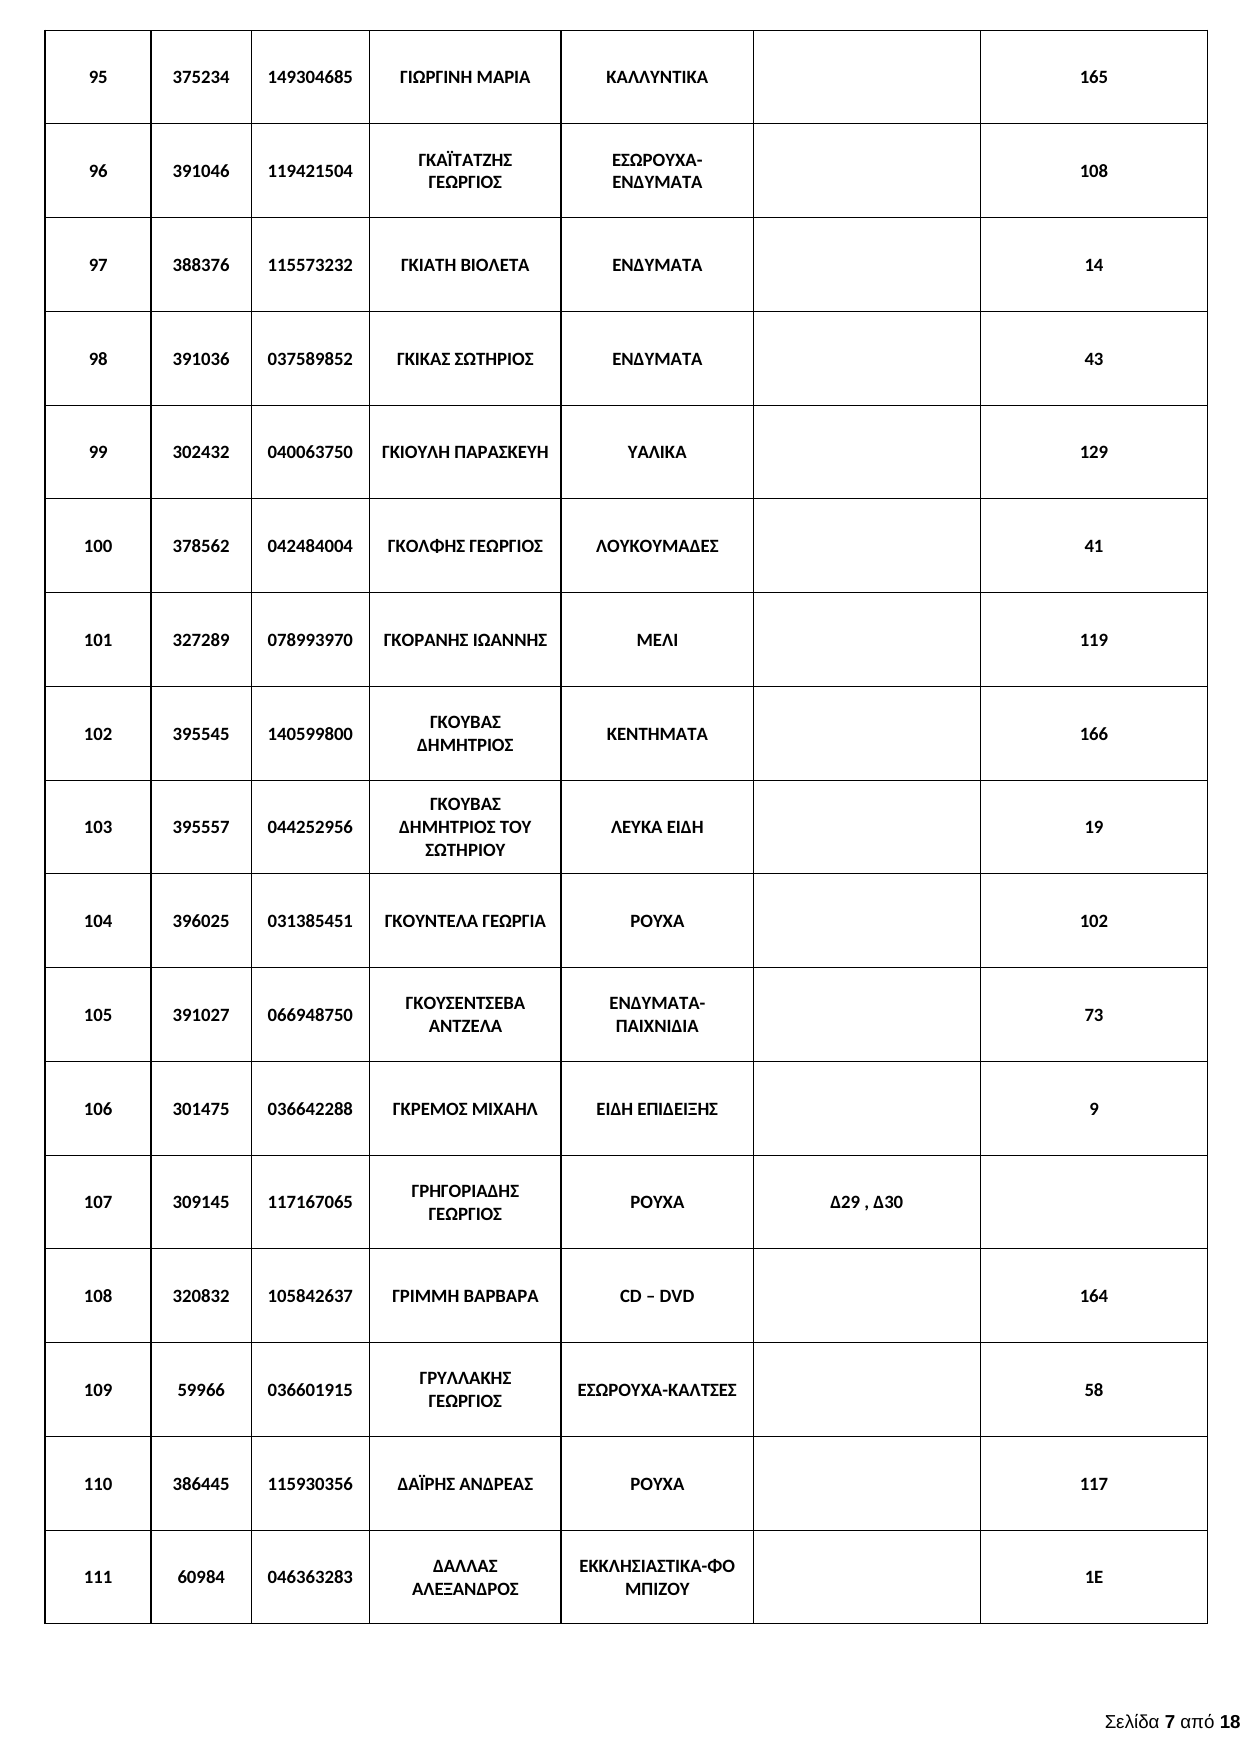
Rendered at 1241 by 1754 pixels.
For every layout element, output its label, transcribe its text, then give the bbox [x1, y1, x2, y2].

table_cell 73 [981, 968, 1207, 1061]
table_cell 327289 [152, 593, 251, 686]
table_cell ΓΚΡΕΜΟΣ ΜΙΧΑΗΛ [370, 1062, 560, 1154]
table_cell ΡΟΥΧΑ [562, 1437, 753, 1529]
table_cell 111 [46, 1531, 150, 1623]
table_cell [754, 1531, 980, 1623]
table_cell 109 [46, 1343, 150, 1436]
table_cell ΓΡΗΓΟΡΙΑΔΗΣ ΓΕΩΡΓΙΟΣ [370, 1156, 560, 1248]
table_cell 43 [981, 312, 1207, 404]
table_cell 395545 [152, 687, 251, 779]
table_cell [754, 1343, 980, 1436]
table_cell ΜΕΛΙ [562, 593, 753, 686]
table_cell 115930356 [252, 1437, 369, 1529]
table_cell ΥΑΛΙΚΑ [562, 406, 753, 498]
table_cell 119421504 [252, 124, 369, 217]
table_cell 97 [46, 218, 150, 311]
table_cell 302432 [152, 406, 251, 498]
table_cell ΓΙΩΡΓΙΝΗ ΜΑΡΙΑ [370, 31, 560, 123]
table_cell ΚΕΝΤΗΜΑΤΑ [562, 687, 753, 779]
table_cell 395557 [152, 781, 251, 873]
table_cell 96 [46, 124, 150, 217]
table_cell [754, 1249, 980, 1342]
table_cell [754, 312, 980, 404]
table_cell ΕΣΩΡΟΥΧΑ-ΕΝΔΥΜΑΤΑ [562, 124, 753, 217]
table_cell ΓΡΙΜΜΗ ΒΑΡΒΑΡΑ [370, 1249, 560, 1342]
table_cell [754, 687, 980, 779]
table_cell ΛΟΥΚΟΥΜΑΔΕΣ [562, 499, 753, 592]
table_cell [754, 874, 980, 967]
table_cell ΓΚΟΥΒΑΣ ΔΗΜΗΤΡΙΟΣ [370, 687, 560, 779]
table_cell 149304685 [252, 31, 369, 123]
table_cell [754, 124, 980, 217]
table_cell 108 [46, 1249, 150, 1342]
table_cell 117 [981, 1437, 1207, 1529]
table_cell [754, 499, 980, 592]
table_cell 58 [981, 1343, 1207, 1436]
table_cell 040063750 [252, 406, 369, 498]
table_cell 320832 [152, 1249, 251, 1342]
table_cell 14 [981, 218, 1207, 311]
table_cell [754, 781, 980, 873]
table_cell 99 [46, 406, 150, 498]
table_cell [754, 406, 980, 498]
table_cell 110 [46, 1437, 150, 1529]
table_cell 98 [46, 312, 150, 404]
table_cell [754, 1437, 980, 1529]
table_cell 378562 [152, 499, 251, 592]
table_cell [981, 1156, 1207, 1248]
table_cell 386445 [152, 1437, 251, 1529]
table_cell 388376 [152, 218, 251, 311]
table_cell ΕΣΩΡΟΥΧΑ-ΚΑΛΤΣΕΣ [562, 1343, 753, 1436]
table_cell 105 [46, 968, 150, 1061]
table_cell ΔΑΛΛΑΣ ΑΛΕΞΑΝΔΡΟΣ [370, 1531, 560, 1623]
table_cell 140599800 [252, 687, 369, 779]
table_cell ΓΚΟΥΝΤΕΛΑ ΓΕΩΡΓΙΑ [370, 874, 560, 967]
table_cell 391027 [152, 968, 251, 1061]
table_cell ΓΚΟΥΒΑΣ ΔΗΜΗΤΡΙΟΣ ΤΟΥ ΣΩΤΗΡΙΟΥ [370, 781, 560, 873]
table_cell 036642288 [252, 1062, 369, 1154]
table_cell 104 [46, 874, 150, 967]
table_cell 117167065 [252, 1156, 369, 1248]
table_cell 044252956 [252, 781, 369, 873]
table_cell ΓΚΙΚΑΣ ΣΩΤΗΡΙΟΣ [370, 312, 560, 404]
table_cell [754, 593, 980, 686]
table_cell ΛΕΥΚΑ ΕΙΔΗ [562, 781, 753, 873]
table_cell 115573232 [252, 218, 369, 311]
table_cell 60984 [152, 1531, 251, 1623]
table_cell 59966 [152, 1343, 251, 1436]
table_cell ΓΚΟΥΣΕΝΤΣΕΒΑ ΑΝΤΖΕΛΑ [370, 968, 560, 1061]
table_cell 046363283 [252, 1531, 369, 1623]
table_cell [754, 968, 980, 1061]
table_cell ΓΚΙΑΤΗ ΒΙΟΛΕΤΑ [370, 218, 560, 311]
table_cell 19 [981, 781, 1207, 873]
table_cell 41 [981, 499, 1207, 592]
table_cell 036601915 [252, 1343, 369, 1436]
table_cell 078993970 [252, 593, 369, 686]
table_cell 391036 [152, 312, 251, 404]
table_cell [754, 31, 980, 123]
table_cell ΕΙΔΗ ΕΠΙΔΕΙΞΗΣ [562, 1062, 753, 1154]
table_cell ΚΑΛΛΥΝΤΙΚΑ [562, 31, 753, 123]
table_cell 031385451 [252, 874, 369, 967]
table_cell 042484004 [252, 499, 369, 592]
table_cell ΡΟΥΧΑ [562, 874, 753, 967]
table_cell 106 [46, 1062, 150, 1154]
table_cell 309145 [152, 1156, 251, 1248]
table_cell 066948750 [252, 968, 369, 1061]
table_cell 1Ε [981, 1531, 1207, 1623]
table_cell 391046 [152, 124, 251, 217]
table_cell ΕΝΔΥΜΑΤΑ [562, 218, 753, 311]
table_cell 037589852 [252, 312, 369, 404]
table_cell ΓΚΑΪΤΑΤΖΗΣ ΓΕΩΡΓΙΟΣ [370, 124, 560, 217]
table_cell 301475 [152, 1062, 251, 1154]
table_cell 107 [46, 1156, 150, 1248]
table_cell 165 [981, 31, 1207, 123]
table_cell 164 [981, 1249, 1207, 1342]
table_cell 95 [46, 31, 150, 123]
table_cell 105842637 [252, 1249, 369, 1342]
table_cell ΓΚΟΡΑΝΗΣ ΙΩΑΝΝΗΣ [370, 593, 560, 686]
table_cell CD – DVD [562, 1249, 753, 1342]
table_cell 129 [981, 406, 1207, 498]
table_cell 119 [981, 593, 1207, 686]
table_cell [754, 218, 980, 311]
table_cell ΓΚΟΛΦΗΣ ΓΕΩΡΓΙΟΣ [370, 499, 560, 592]
table_cell 375234 [152, 31, 251, 123]
table_cell 100 [46, 499, 150, 592]
table_cell ΔΑΪΡΗΣ ΑΝΔΡΕΑΣ [370, 1437, 560, 1529]
table_cell 9 [981, 1062, 1207, 1154]
table_cell ΕΝΔΥΜΑΤΑ-ΠΑΙΧΝΙΔΙΑ [562, 968, 753, 1061]
table_cell ΡΟΥΧΑ [562, 1156, 753, 1248]
table_cell 102 [981, 874, 1207, 967]
table_cell 103 [46, 781, 150, 873]
table_cell ΕΚΚΛΗΣΙΑΣΤΙΚΑ-ΦΟ ΜΠΙΖΟΥ [562, 1531, 753, 1623]
table_cell ΕΝΔΥΜΑΤΑ [562, 312, 753, 404]
table_cell 101 [46, 593, 150, 686]
table_cell ΓΡΥΛΛΑΚΗΣ ΓΕΩΡΓΙΟΣ [370, 1343, 560, 1436]
table_cell 166 [981, 687, 1207, 779]
table_cell ΓΚΙΟΥΛΗ ΠΑΡΑΣΚΕΥΗ [370, 406, 560, 498]
table_cell [754, 1062, 980, 1154]
table_cell 102 [46, 687, 150, 779]
table_cell Δ29 , Δ30 [754, 1156, 980, 1248]
table_cell 108 [981, 124, 1207, 217]
table_cell 396025 [152, 874, 251, 967]
